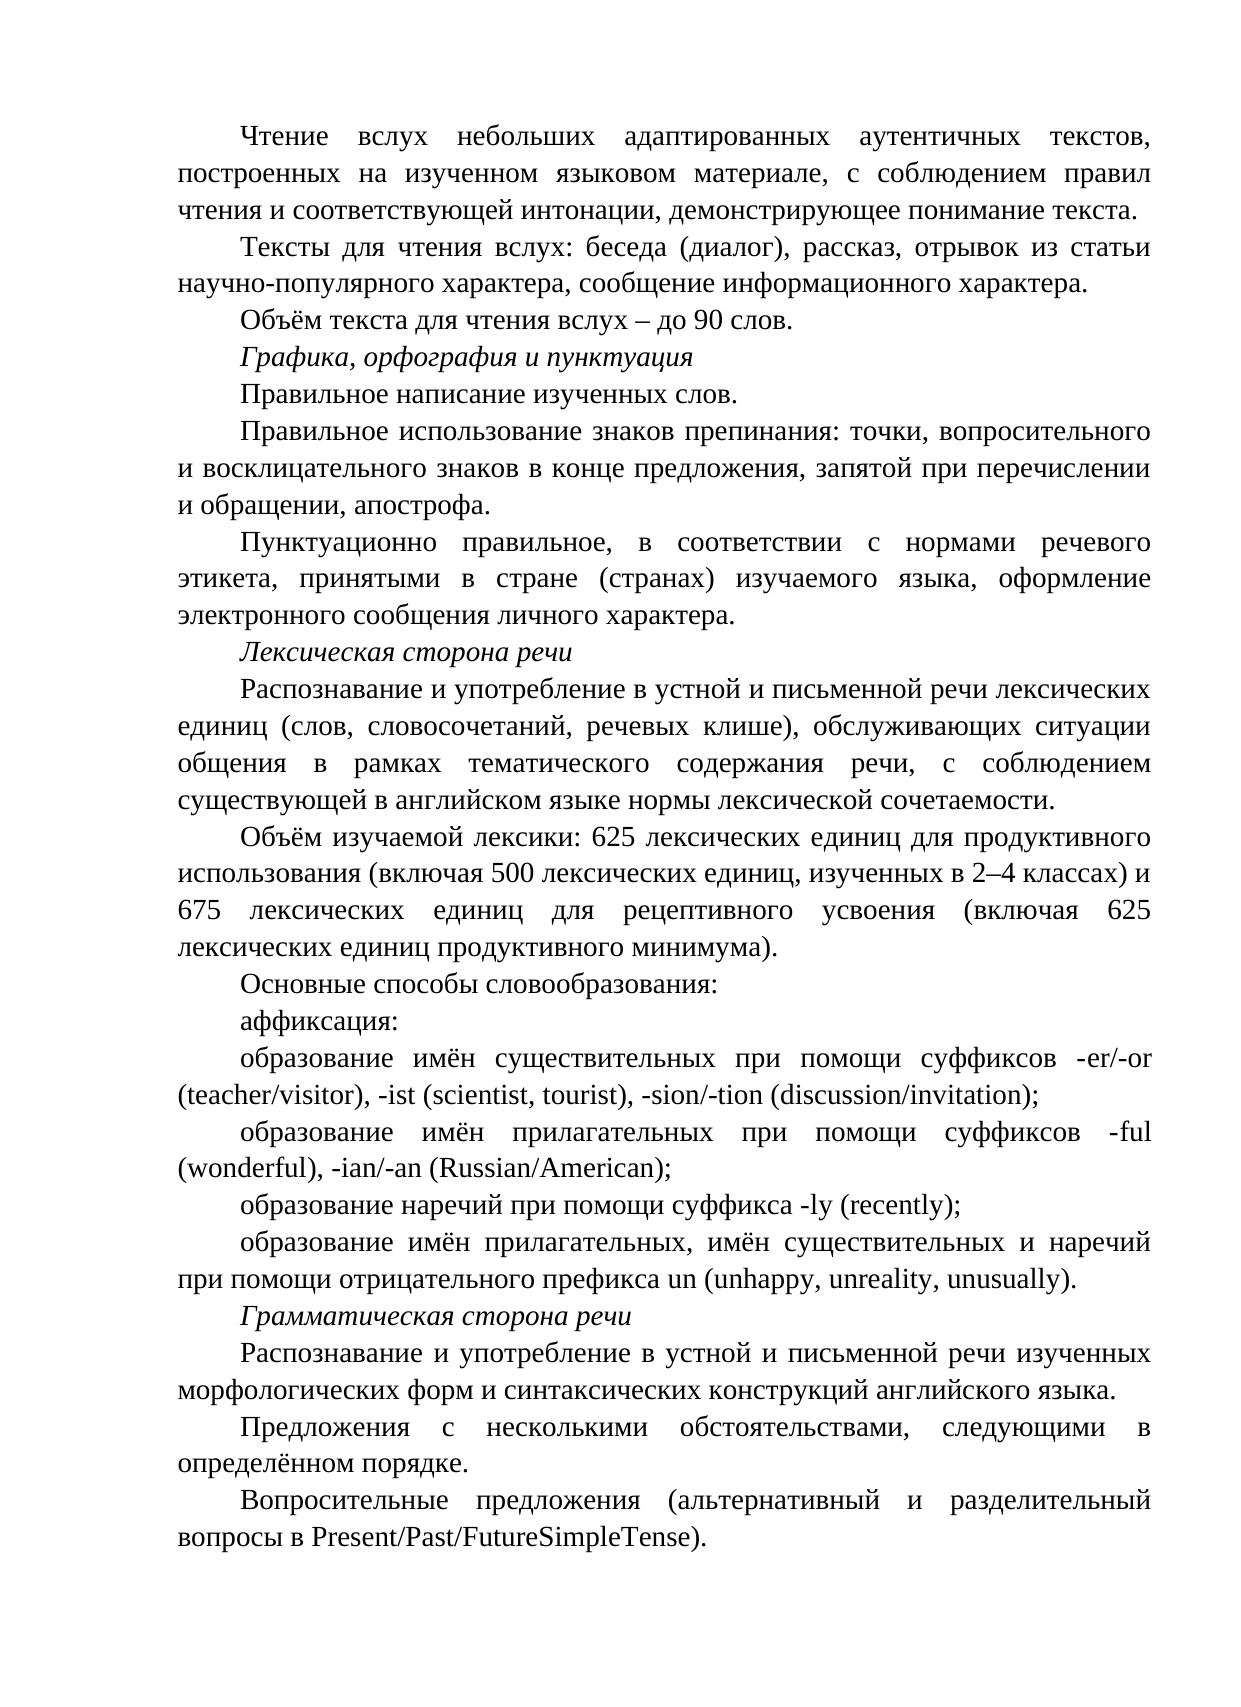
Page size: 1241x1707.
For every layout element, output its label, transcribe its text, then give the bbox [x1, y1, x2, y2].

text Чтение вслух небольших адаптированных аутентичных текстов, построенных на изученном языковом материале, с соблюдением правил чтения и соответствующей интонации, демонстрирующее понимание текста. [177, 118, 1152, 225]
text Распознавание и употребление в устной и письменной речи лексических единиц (слов, словосочетаний, речевых клише), обслуживающих ситуации общения в рамках тематического содержания речи, с соблюдением существующей в английском языке нормы лексической сочетаемости. [177, 671, 1152, 815]
text Объём изучаемой лексики: 625 лексических единиц для продуктивного использования (включая 500 лексических единиц, изученных в 2–4 классах) и 675 лексических единиц для рецептивного усвоения (включая 625 лексических единиц продуктивного минимума). [177, 819, 1152, 963]
text Вопросительные предложения (альтернативный и разделительный вопросы в Present/Past/FutureSimpleTense). [177, 1482, 1152, 1553]
text Объём текста для чтения вслух – до 90 слов. [177, 302, 1152, 336]
text образование наречий при помощи суффикса -ly (recently); [177, 1187, 1152, 1221]
text Пунктуационно правильное, в соответствии с нормами речевого этикета, принятыми в стране (странах) изучаемого языка, оформление электронного сообщения личного характера. [177, 524, 1152, 631]
text Тексты для чтения вслух: беседа (диалог), рассказ, отрывок из статьи научно-популярного характера, сообщение информационного характера. [177, 229, 1152, 299]
text Грамматическая сторона речи [177, 1298, 1152, 1332]
text образование имён прилагательных, имён существительных и наречий при помощи отрицательного префикса un (unhappy, unreality, unusually). [177, 1224, 1152, 1295]
text Распознавание и употребление в устной и письменной речи изученных морфологических форм и синтаксических конструкций английского языка. [177, 1335, 1152, 1405]
text Предложения с несколькими обстоятельствами, следующими в определённом порядке. [177, 1409, 1152, 1479]
text образование имён прилагательных при помощи суффиксов -ful (wonderful), -ian/-an (Russian/American); [177, 1114, 1152, 1184]
text Основные способы словообразования: [177, 966, 1152, 1000]
text образование имён существительных при помощи суффиксов -er/-or (teacher/visitor), -ist (scientist, tourist), -sion/-tion (discussion/invitation); [177, 1040, 1152, 1110]
text Правильное написание изученных слов. [177, 376, 1152, 410]
text Графика, орфография и пунктуация [177, 339, 1152, 373]
text Правильное использование знаков препинания: точки, вопросительного и восклицательного знаков в конце предложения, запятой при перечислении и обращении, апострофа. [177, 413, 1152, 520]
text аффиксация: [177, 1003, 1152, 1037]
text Лексическая сторона речи [177, 634, 1152, 668]
